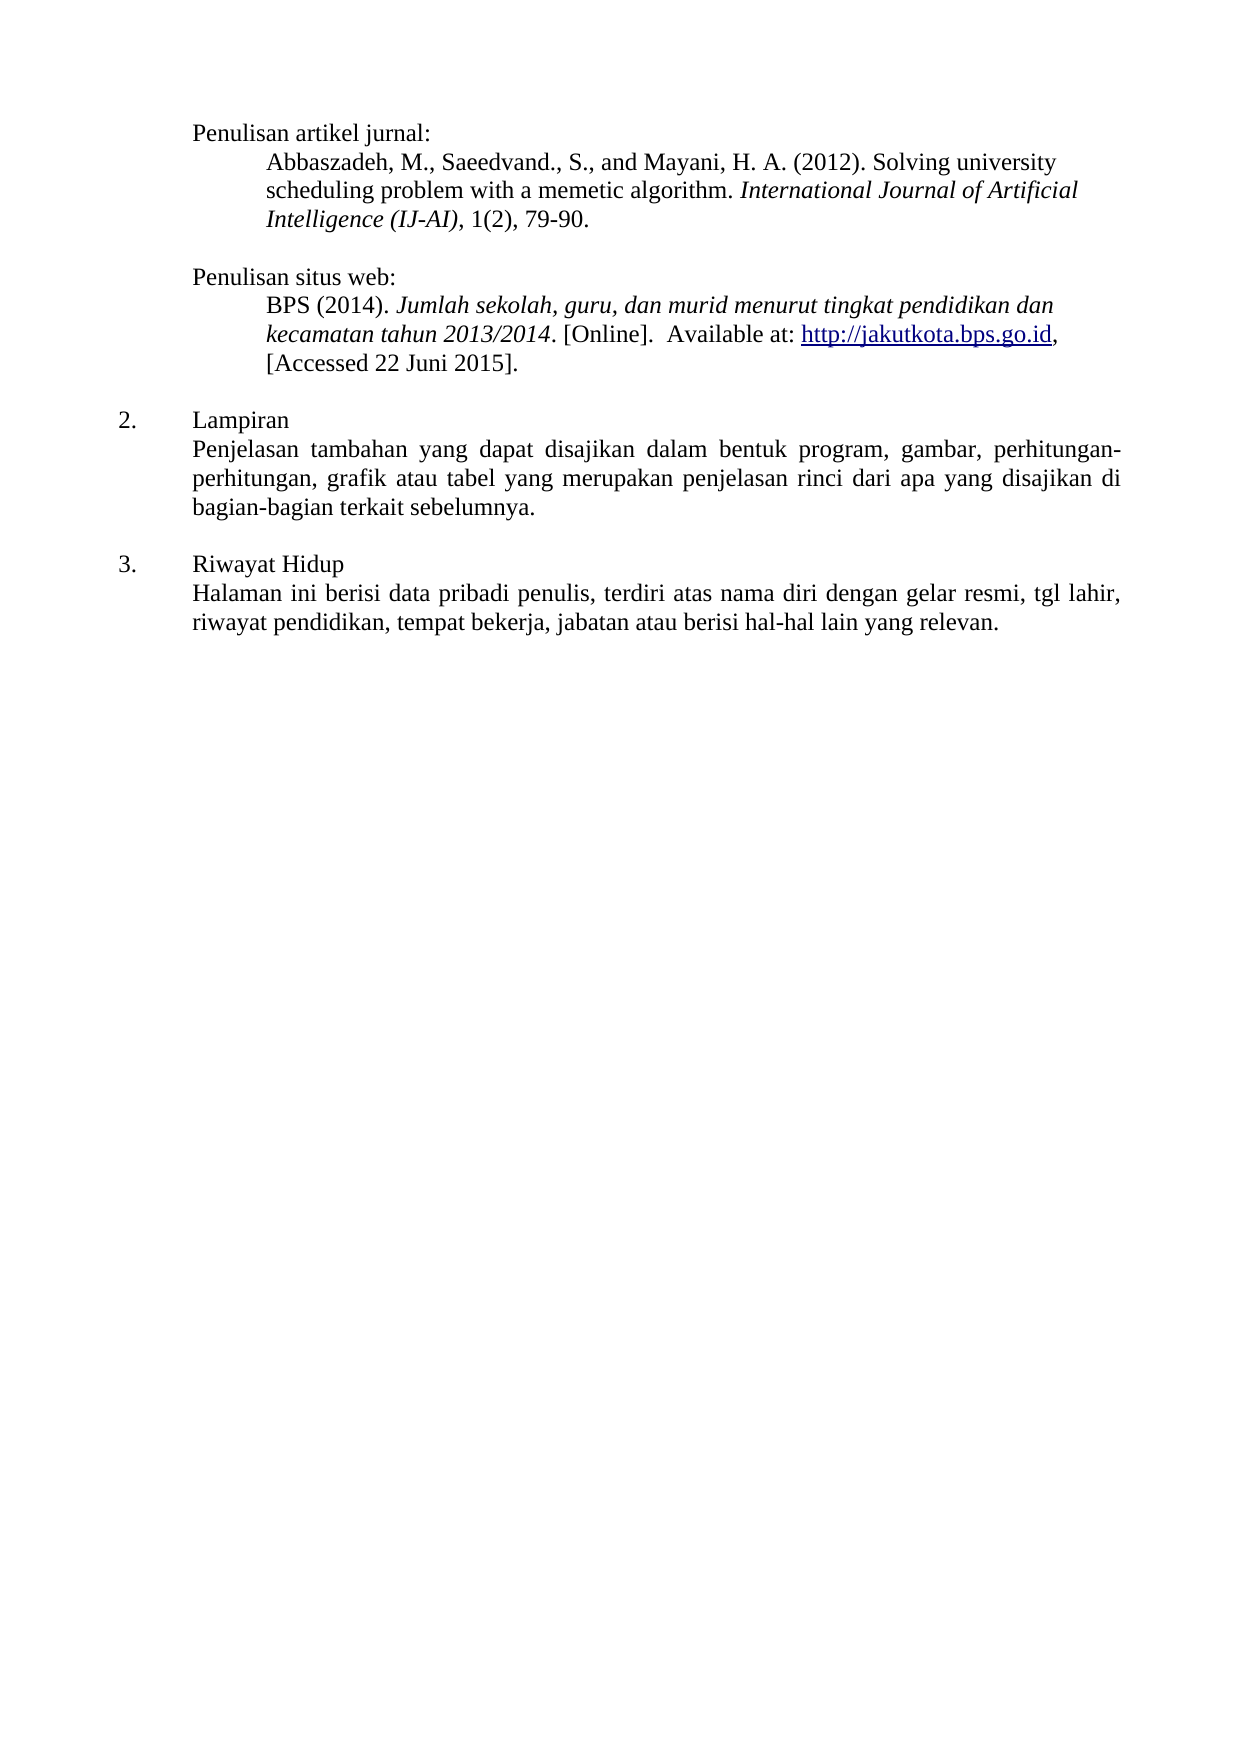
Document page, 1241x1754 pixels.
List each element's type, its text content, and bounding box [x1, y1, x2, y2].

text Penulisan situs web: [118, 262, 1122, 291]
text Halaman ini berisi data pribadi penulis, terdiri atas nama diri dengan gelar resmi, tgl lahir, riwayat pendidikan, tempat bekerja, jabatan atau berisi hal-hal lain yang relevan. [192, 578, 1122, 636]
text Penulisan artikel jurnal: [192, 118, 1122, 147]
text 3. Riwayat Hidup [118, 549, 1122, 578]
text Penjelasan tambahan yang dapat disajikan dalam bentuk program, gambar, perhitungan-perhitungan, grafik atau tabel yang merupakan penjelasan rinci dari apa yang disajikan di bagian-bagian terkait sebelumnya. [192, 434, 1122, 521]
text Abbaszadeh, M., Saeedvand., S., and Mayani, H. A. (2012). Solving university scheduling problem with a memetic algorithm. International Journal of Artificial Intelligence (IJ-AI), 1(2), 79-90. [266, 147, 1122, 233]
text 2. Lampiran [118, 406, 1122, 434]
text BPS (2014). Jumlah sekolah, guru, dan murid menurut tingkat pendidikan dan kecamatan tahun 2013/2014. [Online]. Available at: http://jakutkota.bps.go.id, [Accessed 22 Juni 2015]. [266, 291, 1122, 377]
